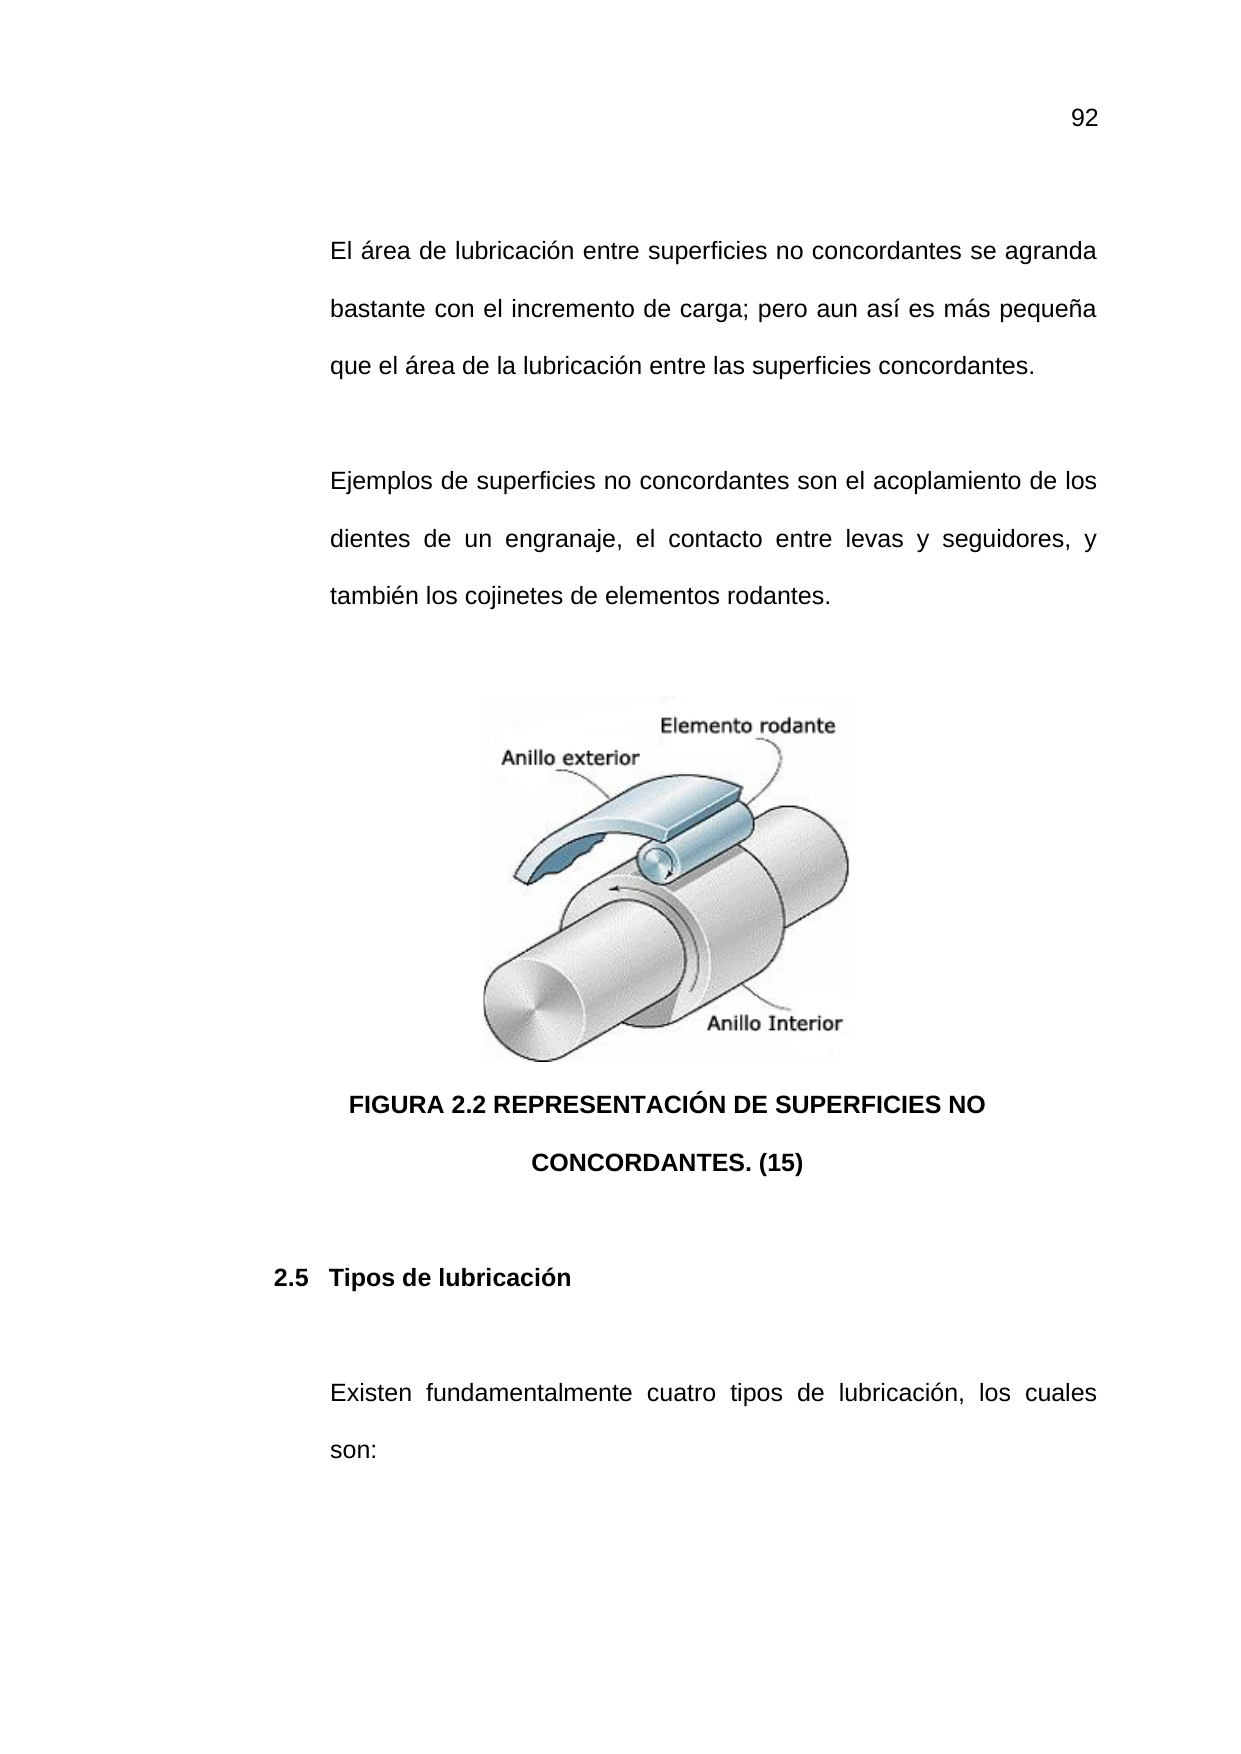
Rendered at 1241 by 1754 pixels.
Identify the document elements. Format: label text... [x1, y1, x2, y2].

picture [483, 696, 852, 1062]
text El área de lubricación entre superficies no concordantes se agranda bastante con el incremento de carga; pero aun así es más pequeña que el área de la lubricación entre las superficies concordantes. [330, 236, 1098, 380]
text Ejemplos de superficies no concordantes son el acoplamiento de los dientes de un engranaje, el contacto entre levas y seguidores, y también los cojinetes de elementos rodantes. [330, 466, 1098, 610]
text Existen fundamentalmente cuatro tipos de lubricación, los cuales son: [330, 1377, 1098, 1464]
text FIGURA 2.2 REPRESENTACIÓN DE SUPERFICIES NO CONCORDANTES. (15) [236, 1090, 1098, 1176]
list Tipos de lubricación [274, 1262, 1098, 1291]
